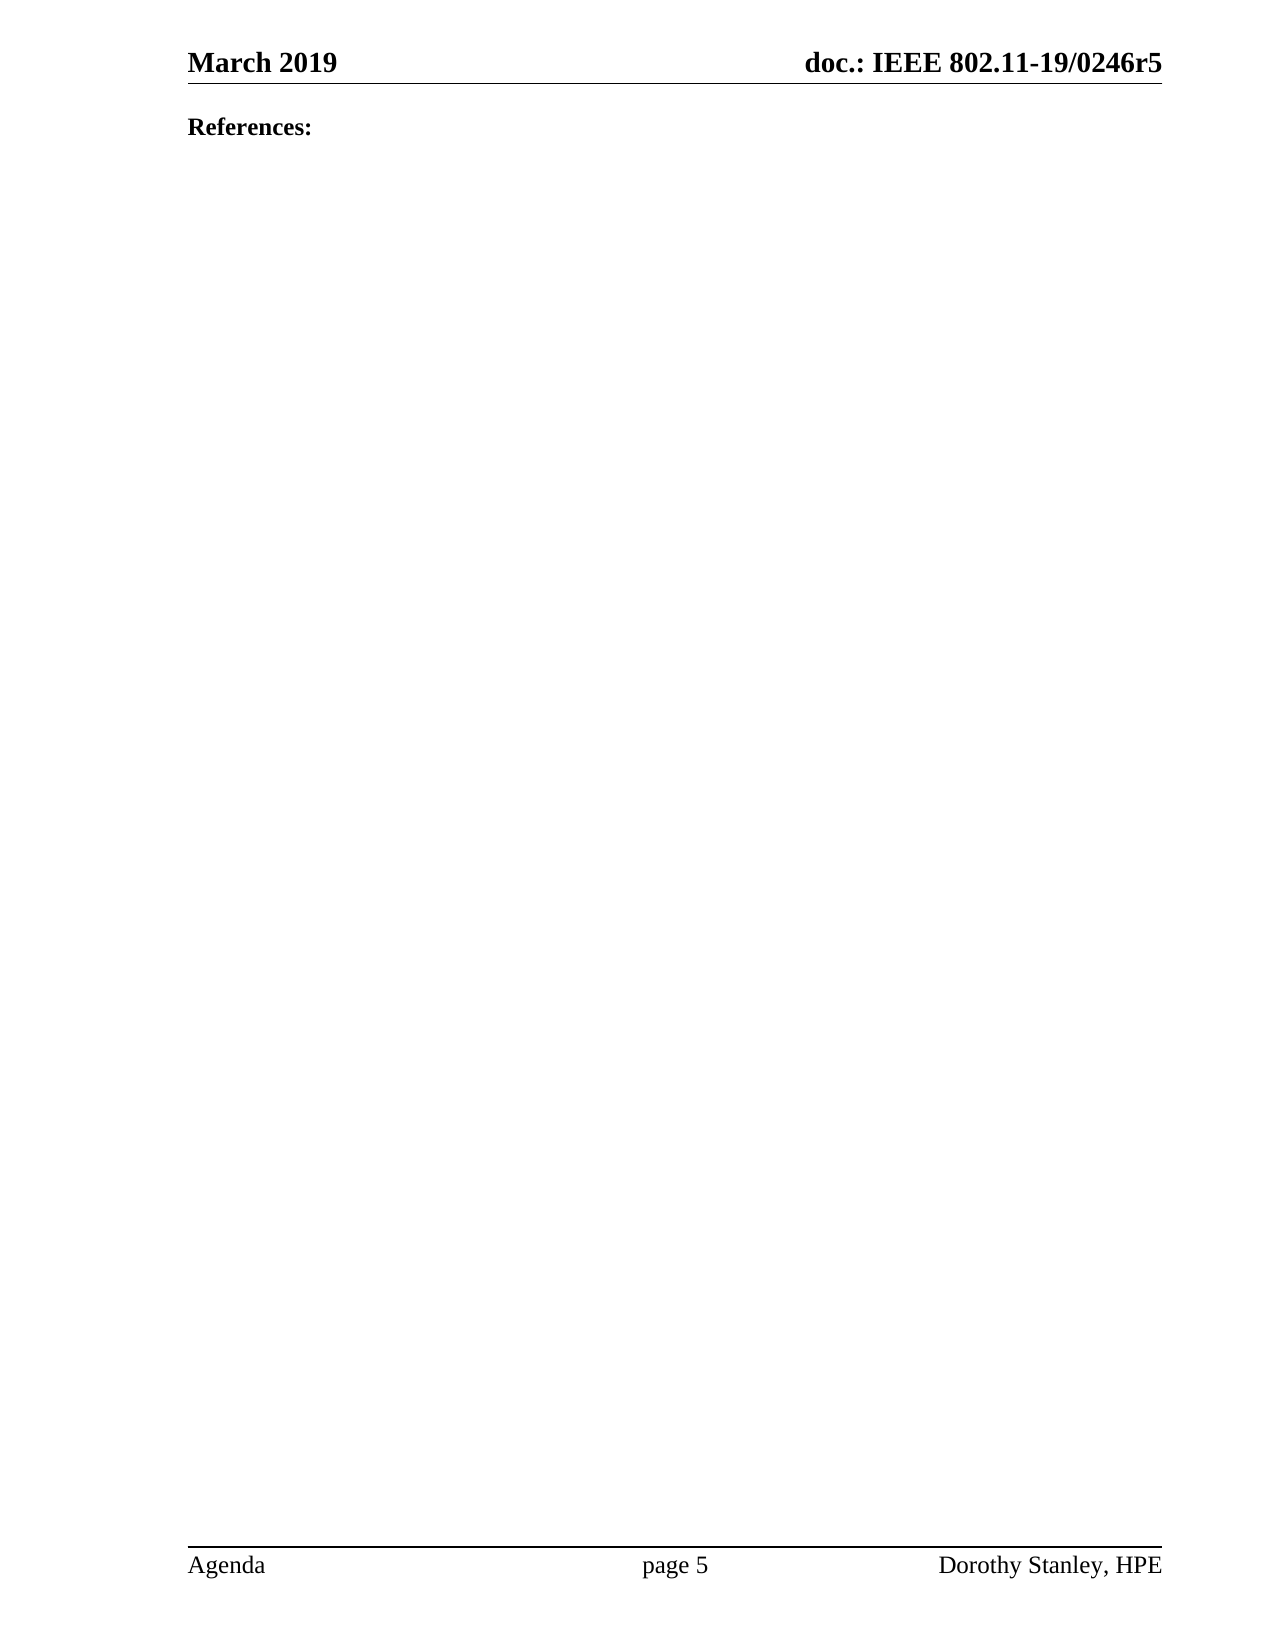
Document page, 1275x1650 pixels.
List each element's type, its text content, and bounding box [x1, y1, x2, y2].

text References: [187, 112, 1162, 141]
